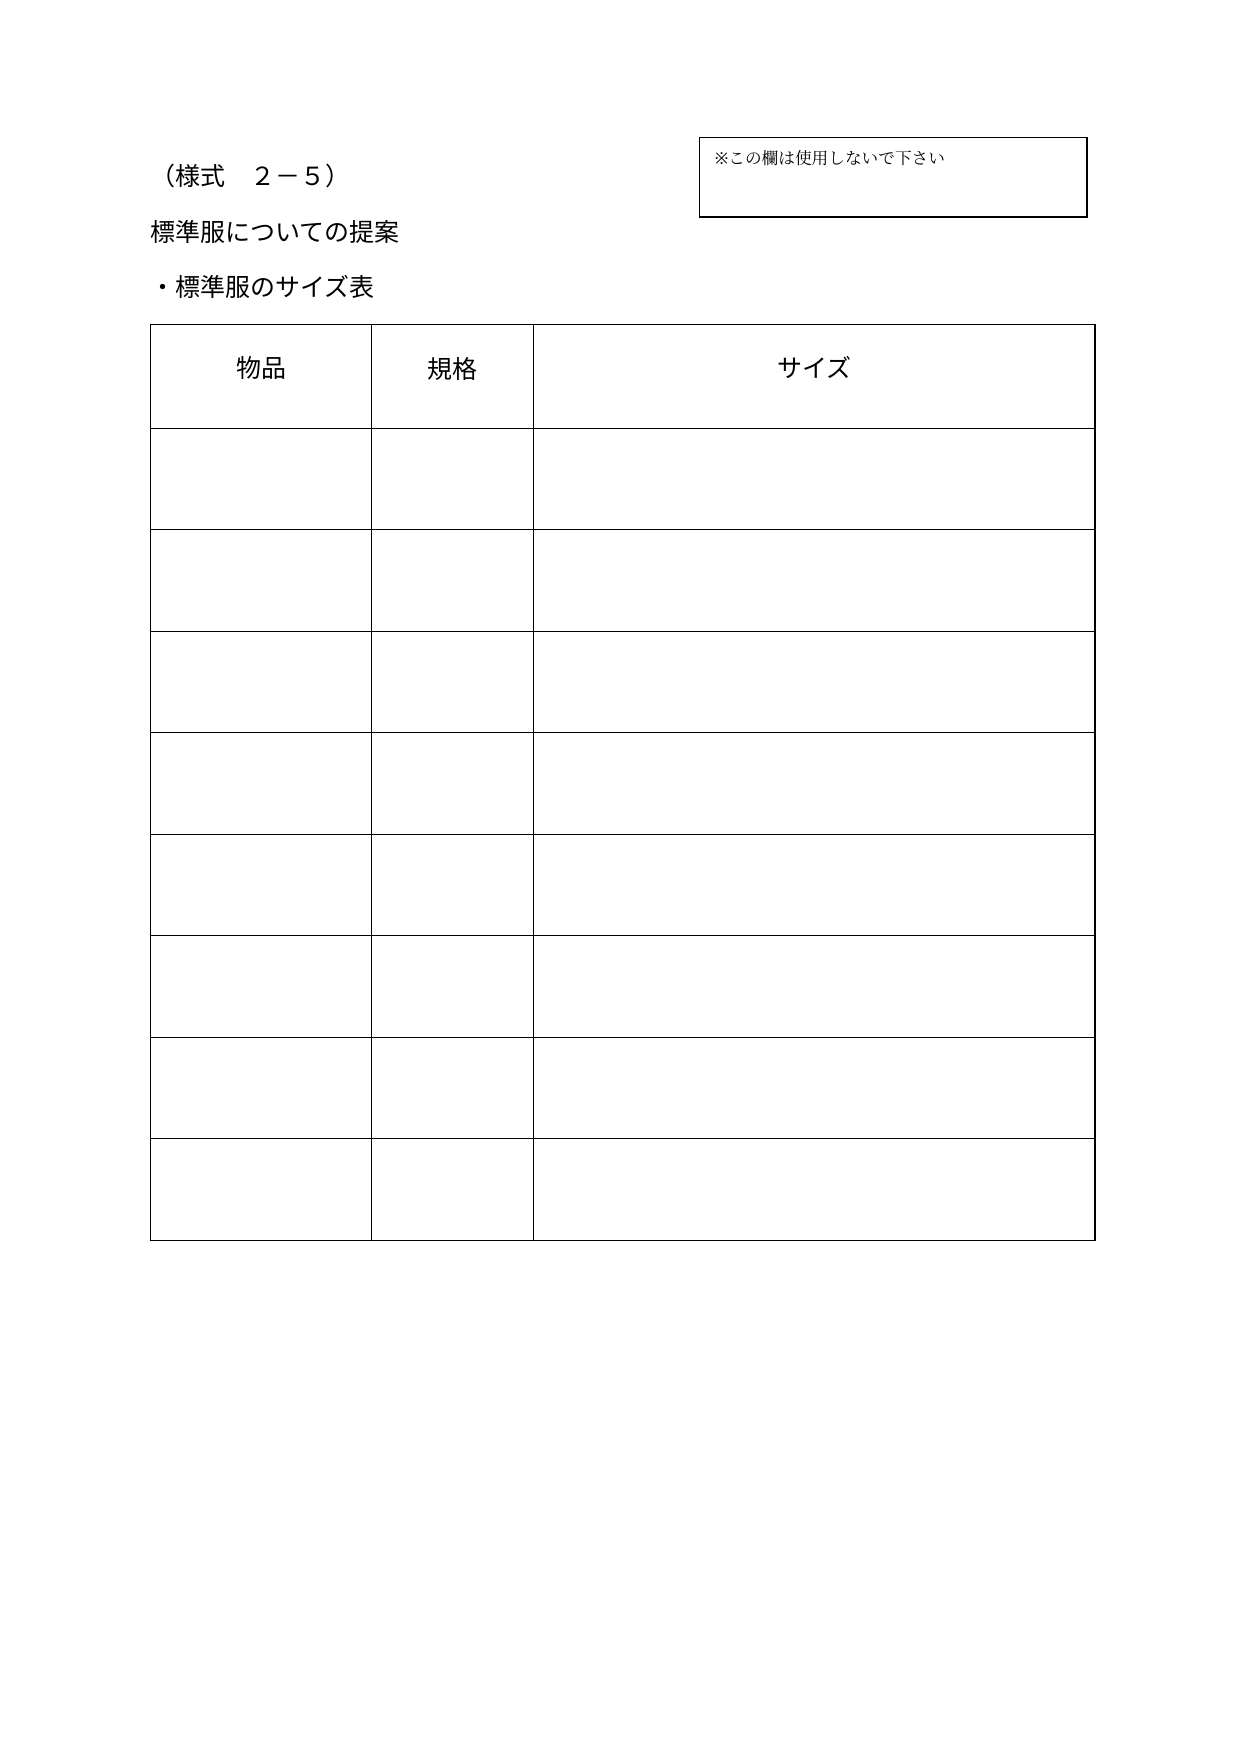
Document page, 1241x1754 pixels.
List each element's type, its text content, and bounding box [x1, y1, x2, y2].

table_cell [372, 429, 533, 529]
table_header 物品 [151, 325, 371, 428]
table_cell [372, 835, 533, 935]
table_cell [534, 632, 1094, 732]
table_cell [151, 936, 371, 1037]
table_header 規格 [372, 325, 533, 428]
table_cell [534, 429, 1094, 529]
table_cell [151, 429, 371, 529]
table_cell [534, 1139, 1094, 1239]
table_cell [151, 1139, 371, 1239]
table_cell [534, 733, 1094, 834]
table_cell [151, 1038, 371, 1138]
table_cell [372, 936, 533, 1037]
table_cell [372, 1139, 533, 1239]
table_cell [534, 835, 1094, 935]
text 標準服についての提案 [150, 212, 1090, 248]
table_cell [151, 835, 371, 935]
table_cell [151, 733, 371, 834]
table_header サイズ [534, 325, 1094, 428]
table_cell [372, 733, 533, 834]
table_cell [534, 530, 1094, 631]
table_cell [151, 632, 371, 732]
table_cell [372, 632, 533, 732]
table_cell [372, 530, 533, 631]
table_cell [151, 530, 371, 631]
text ・標準服のサイズ表 [150, 268, 1090, 304]
table_cell [534, 1038, 1094, 1138]
table_cell [534, 936, 1094, 1037]
table_cell [372, 1038, 533, 1138]
